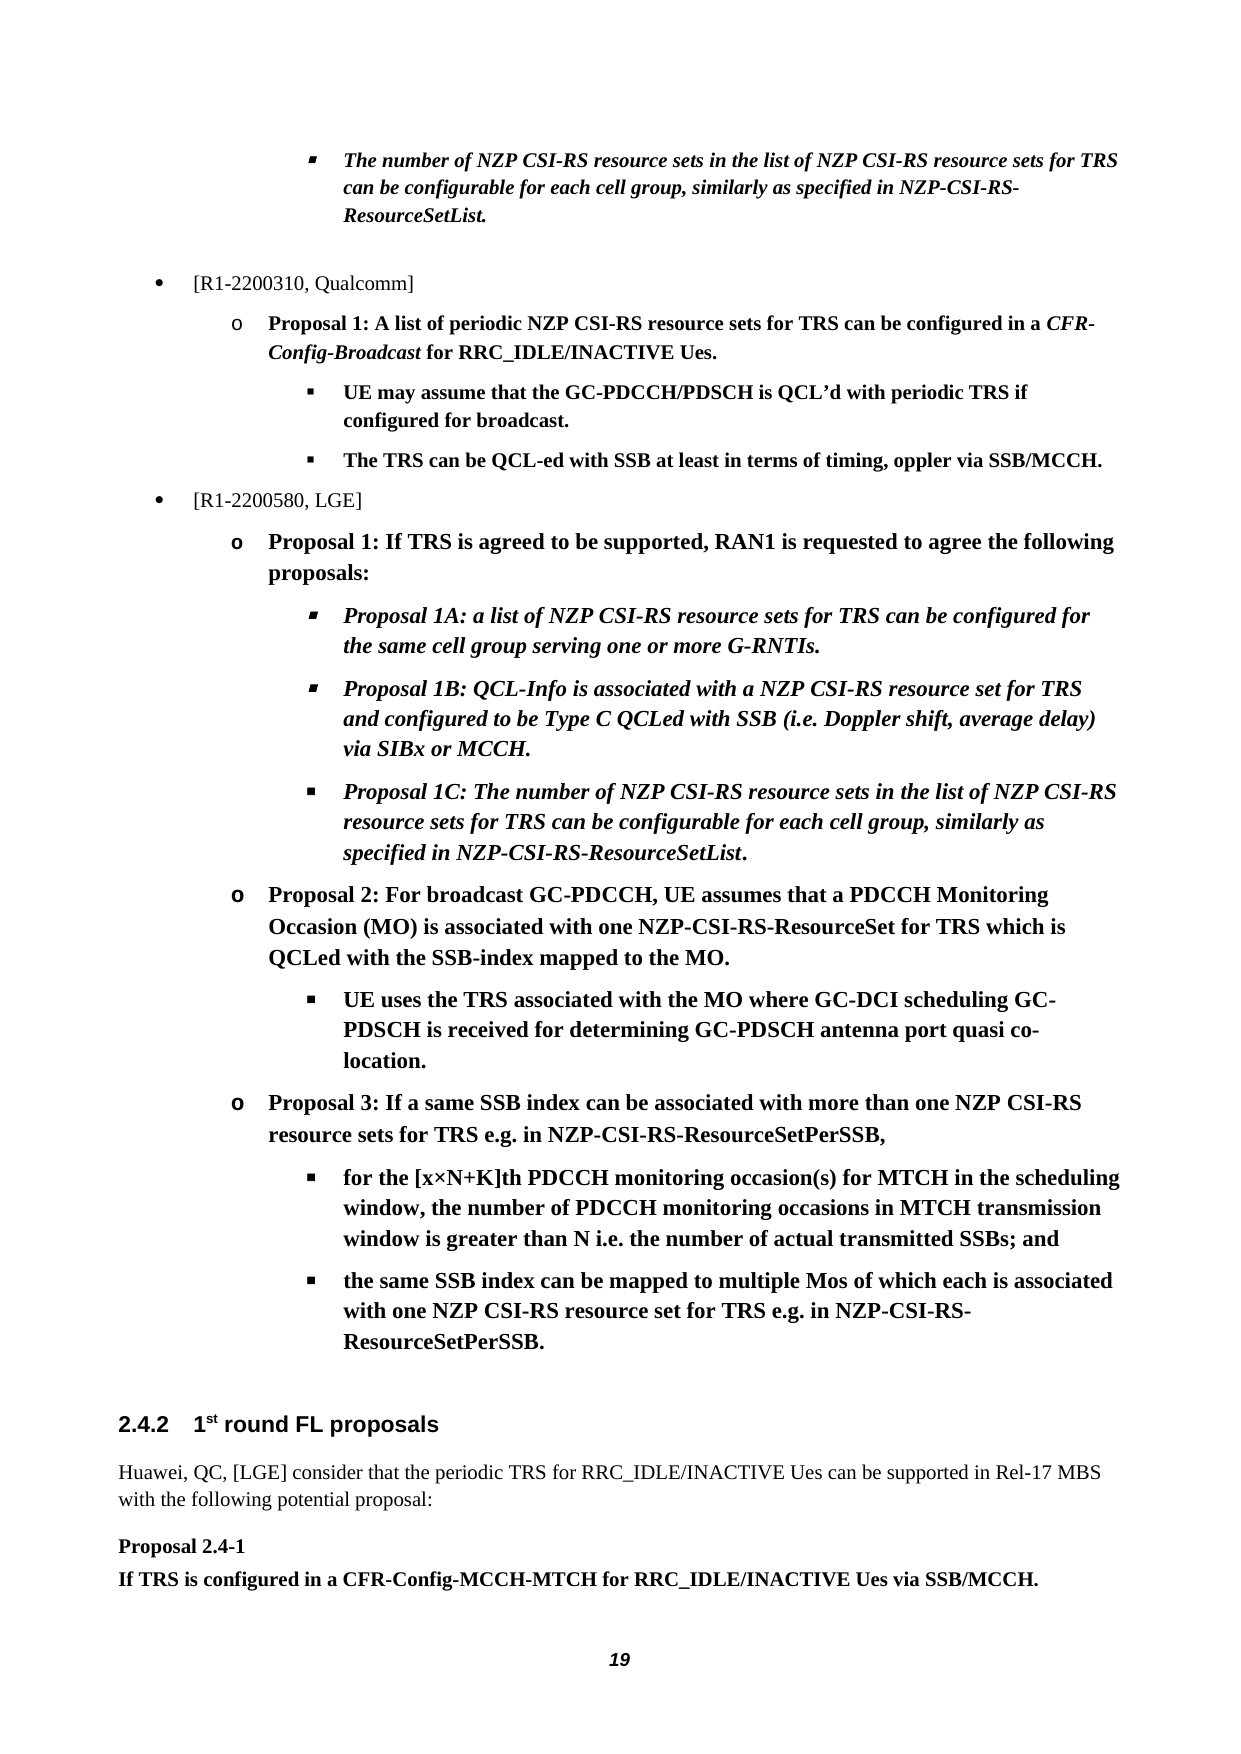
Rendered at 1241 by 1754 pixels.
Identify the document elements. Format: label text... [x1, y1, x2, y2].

subtitle Proposal 2.4-1 [118, 1533, 1122, 1558]
list UE uses the TRS associated with the MO where GC-DCI scheduling GC-PDSCH is received for determining GC-PDSCH antenna port quasi co-location. [306, 986, 1122, 1073]
list The number of NZP CSI-RS resource sets in the list of NZP CSI-RS resource sets for TRS can be configurable for each cell group, similarly as specified in NZP-CSI-RS-ResourceSetList. [306, 148, 1122, 227]
list Proposal 1C: The number of NZP CSI-RS resource sets in the list of NZP CSI-RS resource sets for TRS can be configurable for each cell group, similarly as specified in NZP-CSI-RS-ResourceSetList. [306, 778, 1122, 865]
list Proposal 3: If a same SSB index can be associated with more than one NZP CSI-RS resource sets for TRS e.g. in NZP-CSI-RS-ResourceSetPerSSB, [231, 1089, 1122, 1148]
list for the [x×N+K]th PDCCH monitoring occasion(s) for MTCH in the scheduling window, the number of PDCCH monitoring occasions in MTCH transmission window is greater than N i.e. the number of actual transmitted SSBs; and [306, 1164, 1122, 1251]
list Proposal 1A: a list of NZP CSI-RS resource sets for TRS can be configured for the same cell group serving one or more G-RNTIs. [306, 602, 1122, 659]
list Proposal 2: For broadcast GC-PDCCH, UE assumes that a PDCCH Monitoring Occasion (MO) is associated with one NZP-CSI-RS-ResourceSet for TRS which is QCLed with the SSB-index mapped to the MO. [231, 881, 1122, 970]
list Proposal 1: A list of periodic NZP CSI-RS resource sets for TRS can be configured in a CFR-Config-Broadcast for RRC_IDLE/INACTIVE Ues. [231, 311, 1122, 364]
subtitle 1st round FL proposals [118, 1411, 1122, 1437]
list Proposal 1B: QCL-Info is associated with a NZP CSI-RS resource set for TRS and configured to be Type C QCLed with SSB (i.e. Doppler shift, average delay) via SIBx or MCCH. [306, 675, 1122, 762]
list Proposal 1: If TRS is agreed to be supported, RAN1 is requested to agree the following proposals: [231, 528, 1122, 586]
text If TRS is configured in a CFR-Config-MCCH-MTCH for RRC_IDLE/INACTIVE Ues via SSB/MCCH. [118, 1567, 1122, 1591]
list The TRS can be QCL-ed with SSB at least in terms of timing, oppler via SSB/MCCH. [306, 448, 1122, 472]
list [R1-2200310, Qualcomm] [156, 271, 1122, 295]
list UE may assume that the GC-PDCCH/PDSCH is QCL’d with periodic TRS if configured for broadcast. [306, 380, 1122, 432]
text Huawei, QC, [LGE] consider that the periodic TRS for RRC_IDLE/INACTIVE Ues can be supported in Rel-17 MBS with the following potential proposal: [118, 1459, 1122, 1511]
list [R1-2200580, LGE] [156, 488, 1122, 512]
list the same SSB index can be mapped to multiple Mos of which each is associated with one NZP CSI-RS resource set for TRS e.g. in NZP-CSI-RS-ResourceSetPerSSB. [306, 1267, 1122, 1354]
